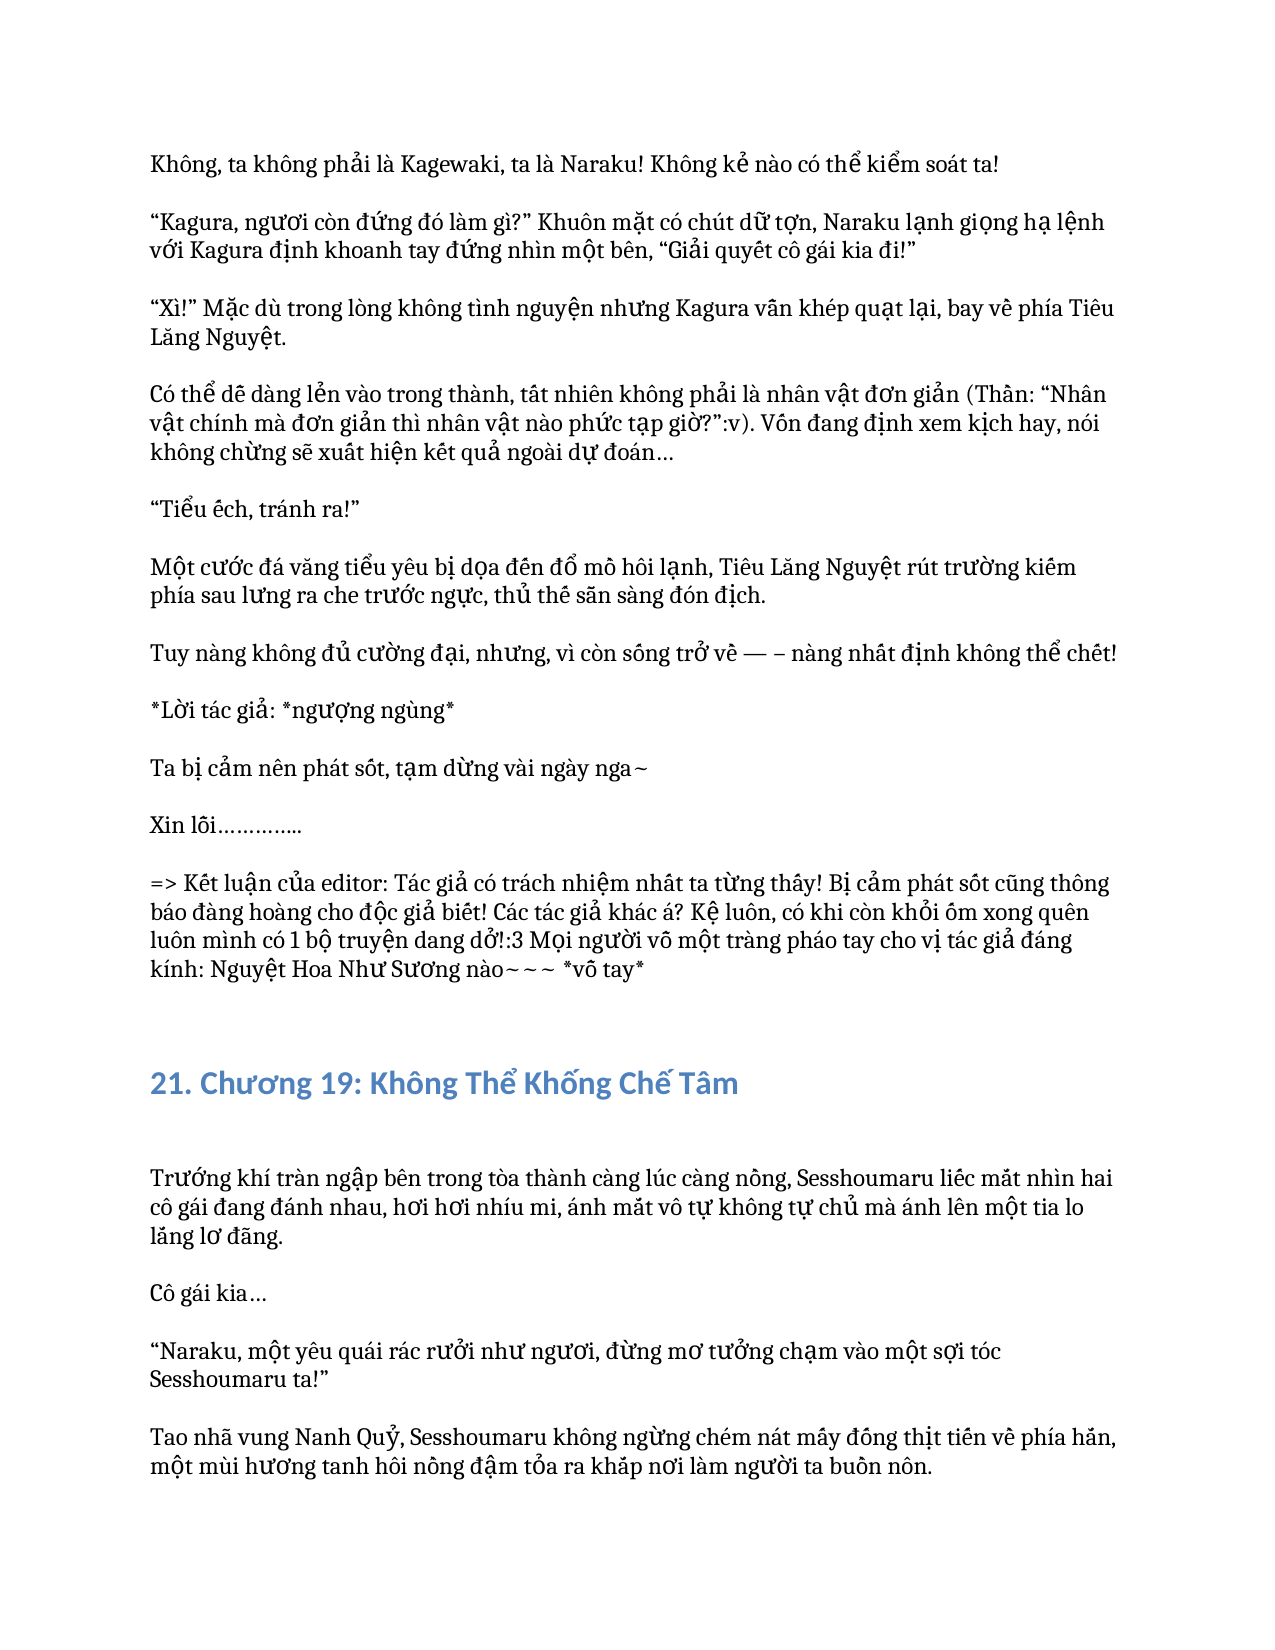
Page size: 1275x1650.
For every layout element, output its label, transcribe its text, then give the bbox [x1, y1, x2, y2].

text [150, 1107, 1125, 1480]
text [150, 150, 1125, 1041]
subtitle 21. Chương 19: Không Thể Khống Chế Tâm [150, 1062, 1125, 1103]
